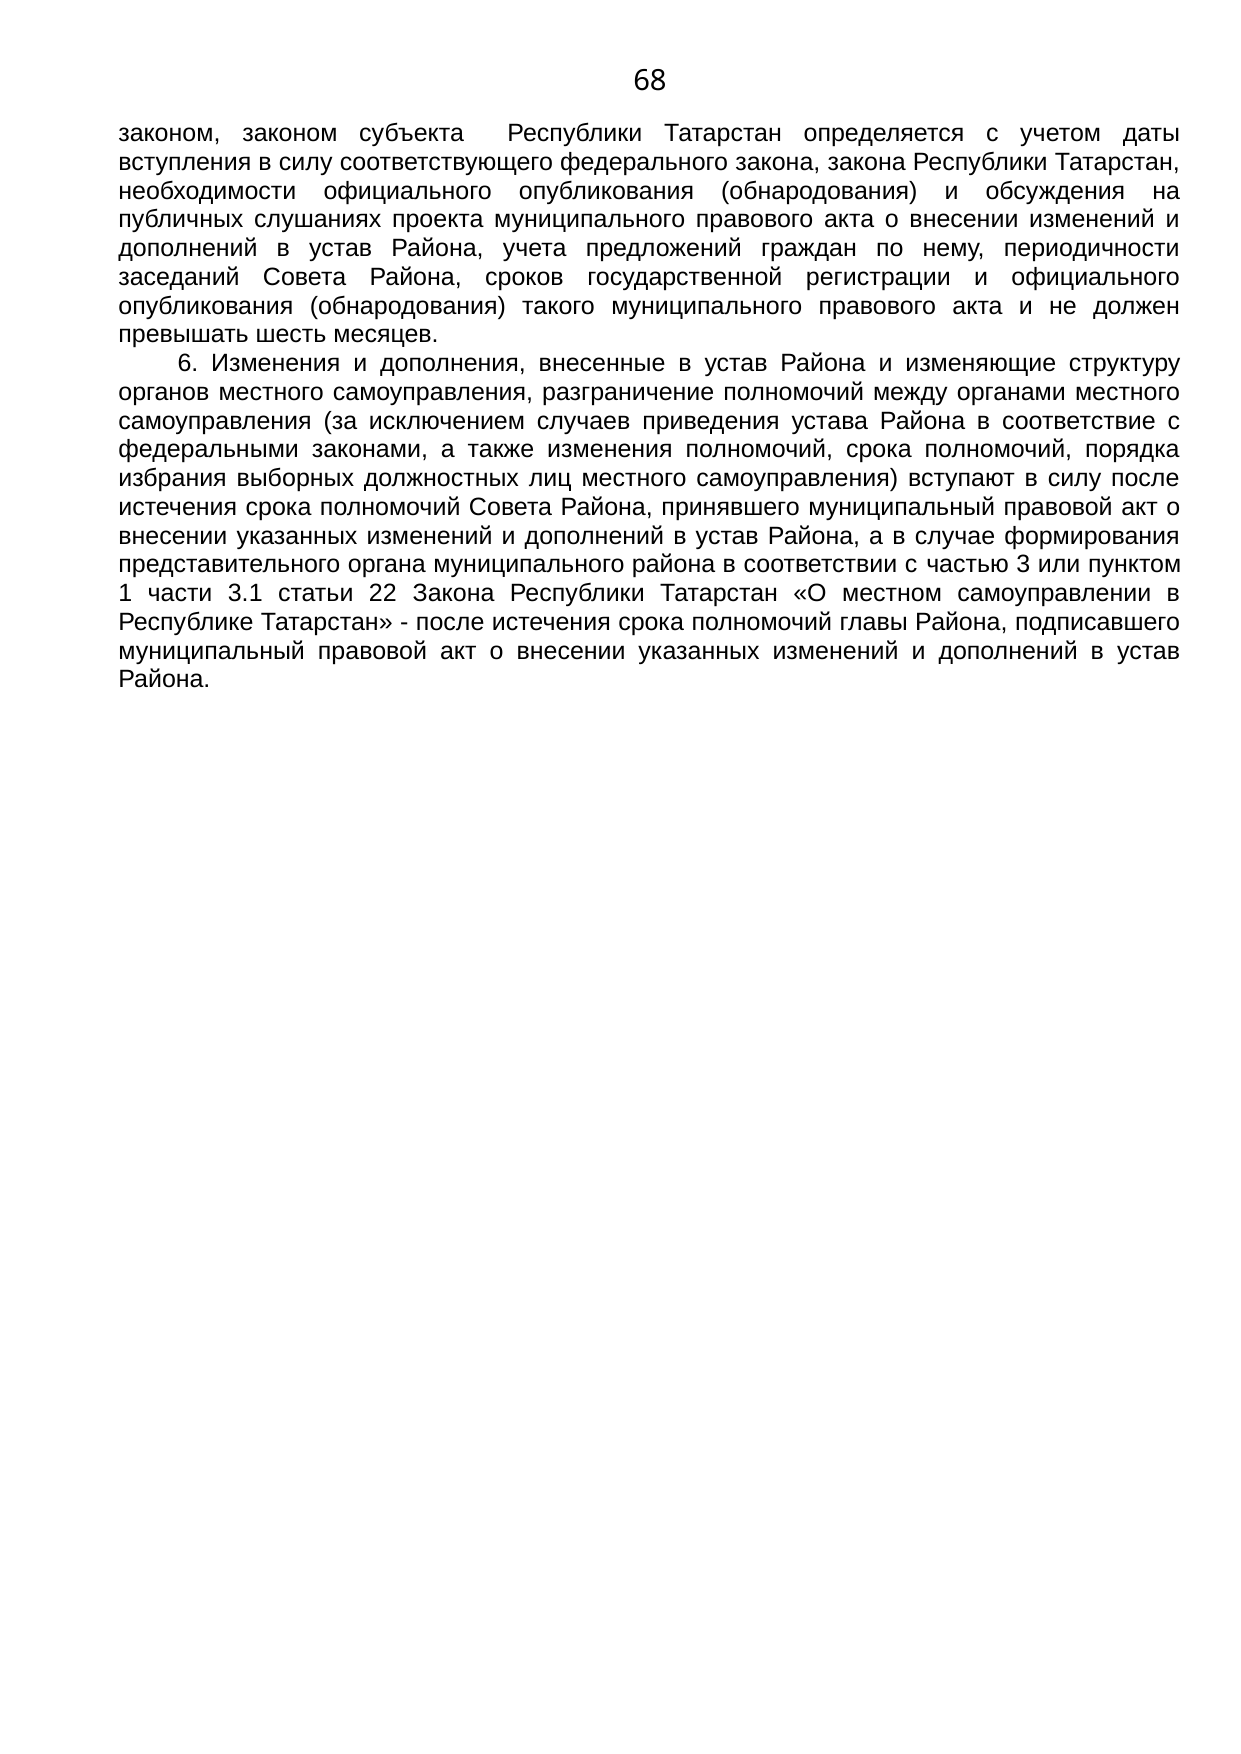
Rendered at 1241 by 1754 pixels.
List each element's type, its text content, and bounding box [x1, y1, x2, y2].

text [118, 118, 1181, 348]
text 6. Изменения и дополнения, внесенные в устав Района и изменяющие структуру органов местного самоуправления, разграничение полномочий между органами местного самоуправления (за исключением случаев приведения устава Района в соответствие с федеральными законами, а также изменения полномочий, срока полномочий, порядка избрания выборных должностных лиц местного самоуправления) вступают в силу после истечения срока полномочий Совета Района, принявшего муниципальный правовой акт о внесении указанных изменений и дополнений в устав Района, а в случае формирования представительного органа муниципального района в соответствии с частью 3 или пунктом 1 части 3.1 статьи 22 Закона Республики Татарстан «О местном самоуправлении в Республике Татарстан» - после истечения срока полномочий главы Района, подписавшего муниципальный правовой акт о внесении указанных изменений и дополнений в устав Района. [118, 348, 1181, 693]
